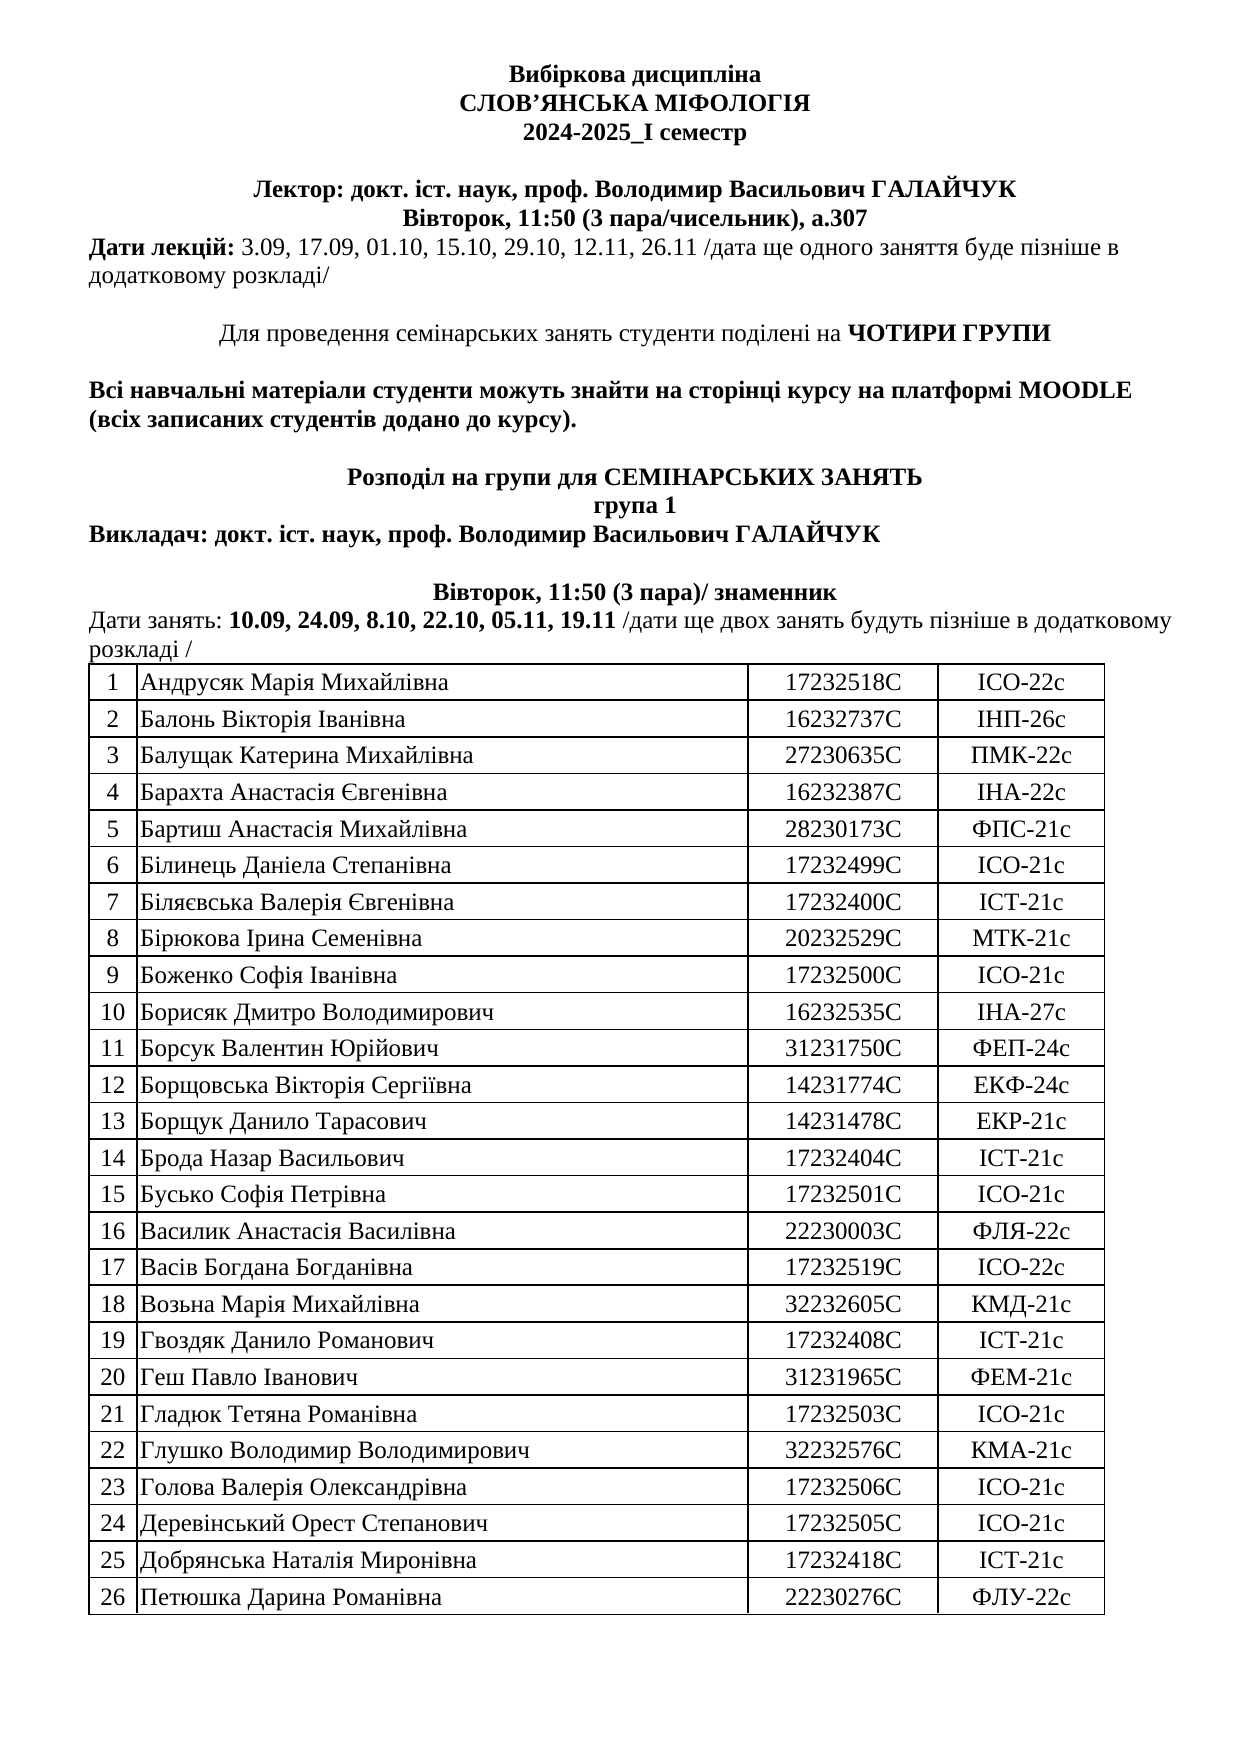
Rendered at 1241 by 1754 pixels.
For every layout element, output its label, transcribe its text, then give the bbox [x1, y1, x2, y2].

table_cell 19 [90, 1323, 136, 1357]
table_cell 20 [90, 1359, 136, 1394]
table_cell 17232418С [749, 1542, 937, 1577]
table_cell 17232499С [749, 847, 937, 882]
table_cell 13 [90, 1103, 136, 1138]
table_cell 16232737С [749, 701, 937, 736]
table_cell 17232505С [749, 1505, 937, 1540]
text Для проведення семінарських занять студенти поділені на ЧОТИРИ ГРУПИ [89, 318, 1181, 347]
table_cell Білинець Даніела Степанівна [138, 847, 747, 882]
table_cell 21 [90, 1396, 136, 1431]
table_cell Добрянська Наталія Миронівна [138, 1542, 747, 1577]
table_cell Біляєвська Валерія Євгенівна [138, 884, 747, 919]
text СЛОВ’ЯНСЬКА МІФОЛОГІЯ [89, 88, 1181, 117]
table_cell ІНА-22с [939, 774, 1104, 809]
table_cell 2 [90, 701, 136, 736]
table_cell 31231965С [749, 1359, 937, 1394]
table_cell 23 [90, 1469, 136, 1504]
table_cell 6 [90, 847, 136, 882]
table_cell 25 [90, 1542, 136, 1577]
table_cell Брода Назар Васильович [138, 1140, 747, 1175]
table_cell 14231478С [749, 1103, 937, 1138]
table_cell ІСО-21с [939, 1396, 1104, 1431]
table_cell ФПС-21с [939, 811, 1104, 846]
text Вибіркова дисципліна [89, 59, 1181, 88]
table_cell 7 [90, 884, 136, 919]
table_cell Деревінський Орест Степанович [138, 1505, 747, 1540]
table_cell 32232576С [749, 1432, 937, 1467]
table_cell Барахта Анастасія Євгенівна [138, 774, 747, 809]
table_cell Петюшка Дарина Романівна [138, 1578, 747, 1613]
text Розподіл на групи для СЕМІНАРСЬКИХ ЗАНЯТЬ [89, 462, 1181, 490]
table_cell 17232404С [749, 1140, 937, 1175]
table_cell ФЛУ-22с [939, 1578, 1104, 1613]
table_cell 17 [90, 1250, 136, 1284]
text Викладач: докт. іст. наук, проф. Володимир Васильович ГАЛАЙЧУК [89, 519, 1181, 548]
table_cell ФЛЯ-22с [939, 1213, 1104, 1248]
table_cell 12 [90, 1067, 136, 1102]
table_cell 15 [90, 1176, 136, 1211]
text Дати занять: 10.09, 24.09, 8.10, 22.10, 05.11, 19.11 /дати ще двох занять будуть пізніше в додатковому розкладі / [89, 605, 1181, 663]
table_cell Бартиш Анастасія Михайлівна [138, 811, 747, 846]
table_cell Борщовська Вікторія Сергіївна [138, 1067, 747, 1102]
table_cell 18 [90, 1286, 136, 1321]
table_cell Бусько Софія Петрівна [138, 1176, 747, 1211]
table_cell КМД-21с [939, 1286, 1104, 1321]
table_cell 17232501С [749, 1176, 937, 1211]
table_cell Гвоздяк Данило Романович [138, 1323, 747, 1357]
table_cell 22230276С [749, 1578, 937, 1613]
table_header Андрусяк Марія Михайлівна [138, 665, 747, 699]
table_cell ІНП-26с [939, 701, 1104, 736]
text Вівторок, 11:50 (3 пара)/ знаменник [89, 577, 1181, 605]
table_cell 16 [90, 1213, 136, 1248]
table_cell ІСО-21с [939, 847, 1104, 882]
table_cell 22230003С [749, 1213, 937, 1248]
table_cell 17232408С [749, 1323, 937, 1357]
table_cell 8 [90, 920, 136, 955]
table_cell ПМК-22с [939, 738, 1104, 772]
table_cell ІСТ-21с [939, 1542, 1104, 1577]
table_cell Геш Павло Іванович [138, 1359, 747, 1394]
table_cell ІСО-21с [939, 1469, 1104, 1504]
table_cell Бірюкова Ірина Семенівна [138, 920, 747, 955]
text 2024-2025_І семестр [89, 117, 1181, 145]
table_cell Боженко Софія Іванівна [138, 957, 747, 992]
table_cell 27230635С [749, 738, 937, 772]
text Вівторок, 11:50 (3 пара/чисельник), а.307 [89, 203, 1181, 232]
table_cell 9 [90, 957, 136, 992]
table_cell ФЕП-24с [939, 1030, 1104, 1065]
table_cell 24 [90, 1505, 136, 1540]
table_cell 17232503С [749, 1396, 937, 1431]
text Дати лекцій: 3.09, 17.09, 01.10, 15.10, 29.10, 12.11, 26.11 /дата ще одного заняття буде пізніше в додатковому розкладі/ [89, 232, 1181, 289]
table_cell Глушко Володимир Володимирович [138, 1432, 747, 1467]
table_cell ФЕМ-21с [939, 1359, 1104, 1394]
table_cell Гладюк Тетяна Романівна [138, 1396, 747, 1431]
table_cell 31231750С [749, 1030, 937, 1065]
table_cell 17232506С [749, 1469, 937, 1504]
table_cell 17232400С [749, 884, 937, 919]
table_cell 20232529С [749, 920, 937, 955]
table_cell 3 [90, 738, 136, 772]
table_cell КМА-21с [939, 1432, 1104, 1467]
table_cell Васів Богдана Богданівна [138, 1250, 747, 1284]
text Всі навчальні матеріали студенти можуть знайти на сторінці курсу на платформі MOODLE (всіх записаних студентів додано до курсу). [89, 375, 1181, 433]
table_header 1 [90, 665, 136, 699]
table_cell 14231774С [749, 1067, 937, 1102]
table_cell Борщук Данило Тарасович [138, 1103, 747, 1138]
table_cell 5 [90, 811, 136, 846]
table_cell 16232387С [749, 774, 937, 809]
table_cell ІНА-27с [939, 993, 1104, 1028]
table_cell Балущак Катерина Михайлівна [138, 738, 747, 772]
table_cell ЕКР-21с [939, 1103, 1104, 1138]
table_cell Балонь Вікторія Іванівна [138, 701, 747, 736]
table_cell ІСО-22с [939, 1250, 1104, 1284]
table_cell ІСО-21с [939, 1505, 1104, 1540]
table_header ІСО-22с [939, 665, 1104, 699]
table_cell ІСТ-21с [939, 884, 1104, 919]
table_cell 32232605С [749, 1286, 937, 1321]
table_cell ЕКФ-24с [939, 1067, 1104, 1102]
table_cell Возьна Марія Михайлівна [138, 1286, 747, 1321]
table_cell Борисяк Дмитро Володимирович [138, 993, 747, 1028]
table_cell ІСО-21с [939, 957, 1104, 992]
table_cell МТК-21с [939, 920, 1104, 955]
table_cell ІСО-21с [939, 1176, 1104, 1211]
table_cell 10 [90, 993, 136, 1028]
table_cell 14 [90, 1140, 136, 1175]
text Лектор: докт. іст. наук, проф. Володимир Васильович ГАЛАЙЧУК [89, 174, 1181, 203]
table_cell ІСТ-21с [939, 1323, 1104, 1357]
table_cell 26 [90, 1578, 136, 1613]
table_cell 28230173С [749, 811, 937, 846]
table_cell 22 [90, 1432, 136, 1467]
table_cell 17232500С [749, 957, 937, 992]
table_cell 4 [90, 774, 136, 809]
table_cell ІСТ-21с [939, 1140, 1104, 1175]
table_header 17232518С [749, 665, 937, 699]
table_cell Борсук Валентин Юрійович [138, 1030, 747, 1065]
table_cell 17232519С [749, 1250, 937, 1284]
table_cell Василик Анастасія Василівна [138, 1213, 747, 1248]
table_cell 16232535С [749, 993, 937, 1028]
table_cell Голова Валерія Олександрівна [138, 1469, 747, 1504]
table_cell 11 [90, 1030, 136, 1065]
text група 1 [89, 490, 1181, 519]
